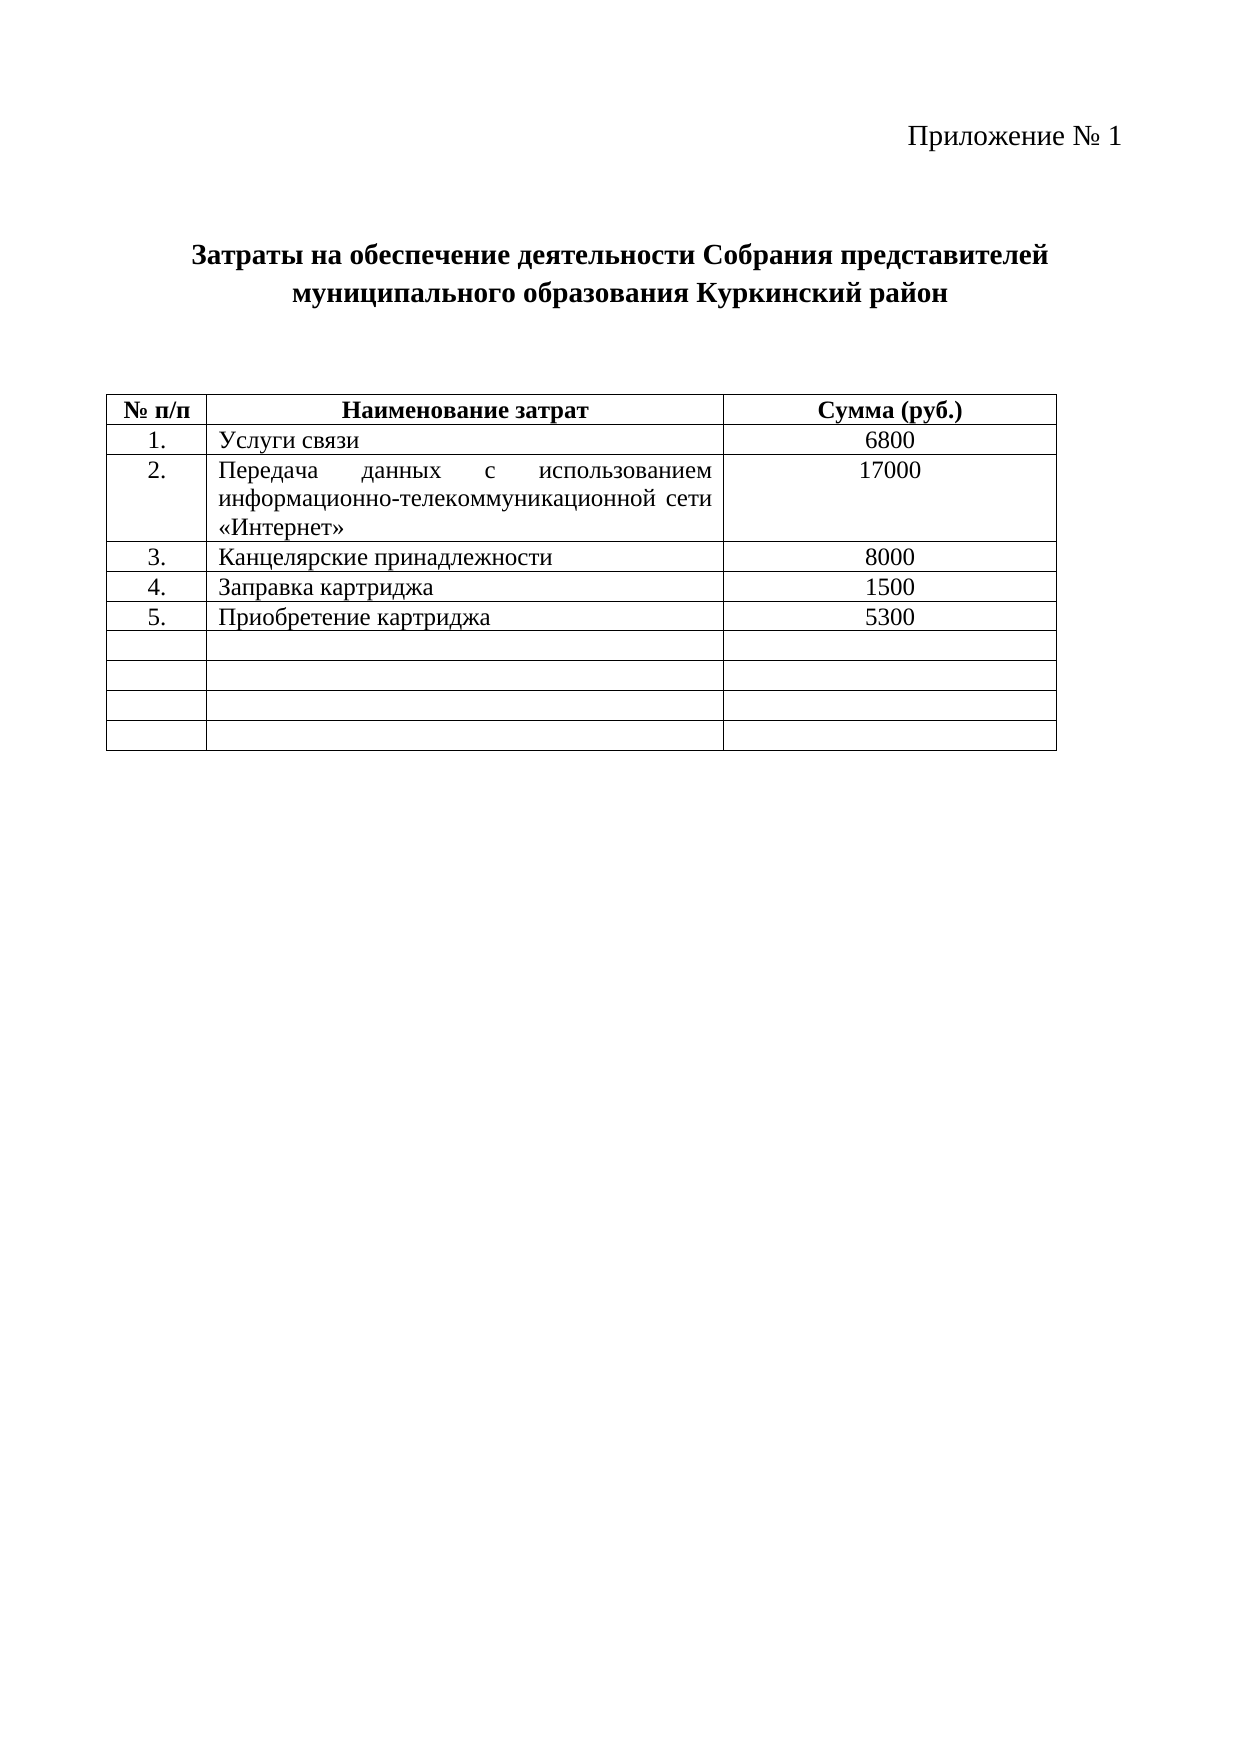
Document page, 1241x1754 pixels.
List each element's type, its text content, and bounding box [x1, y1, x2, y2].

table_cell 8000 [724, 542, 1056, 571]
table_cell Приобретение картриджа [207, 602, 723, 630]
table_cell [207, 631, 723, 660]
table_cell 4. [107, 572, 206, 601]
table_cell [107, 691, 206, 720]
table_cell [107, 631, 206, 660]
table_cell 6800 [724, 425, 1056, 454]
table_cell Передача данных с использованием информационно-телекоммуникационной сети «Интернет» [207, 455, 723, 541]
table_cell 5. [107, 602, 206, 630]
table_cell 1500 [724, 572, 1056, 601]
table_cell 2. [107, 455, 206, 541]
table_cell [107, 721, 206, 749]
table_cell 1. [107, 425, 206, 454]
table_cell Канцелярские принадлежности [207, 542, 723, 571]
table_cell 5300 [724, 602, 1056, 630]
table_cell [724, 721, 1056, 749]
table_cell [724, 661, 1056, 690]
table_cell Заправка картриджа [207, 572, 723, 601]
table_header Сумма (руб.) [724, 395, 1056, 424]
table_cell [207, 661, 723, 690]
table_header № п/п [107, 395, 206, 424]
table_header Наименование затрат [207, 395, 723, 424]
text Затраты на обеспечение деятельности Собрания представителей муниципального образования Куркинский район [118, 237, 1122, 309]
table_cell 17000 [724, 455, 1056, 541]
table_cell 3. [107, 542, 206, 571]
table_cell [107, 661, 206, 690]
table_cell [724, 691, 1056, 720]
text Приложение № 1 [118, 118, 1122, 152]
table_cell [207, 721, 723, 749]
table_cell [207, 691, 723, 720]
table_cell Услуги связи [207, 425, 723, 454]
table_cell [724, 631, 1056, 660]
